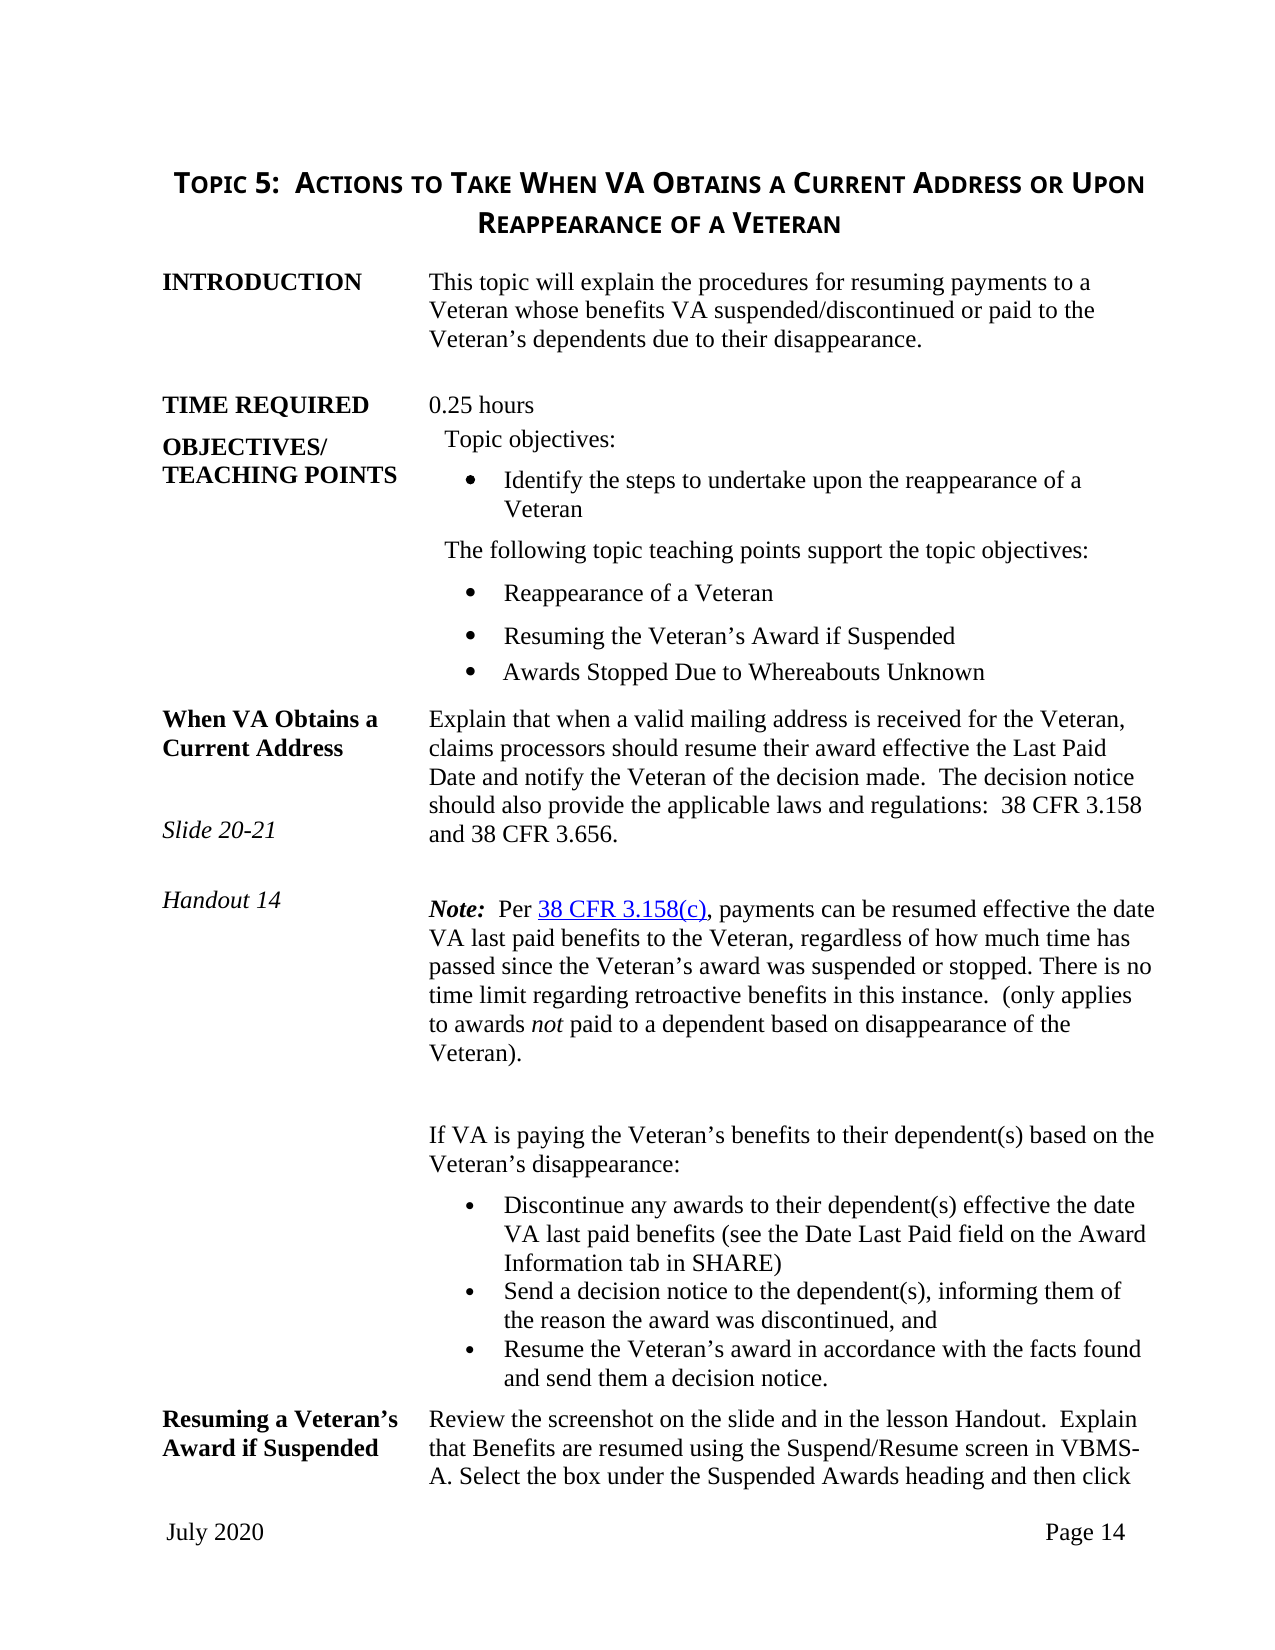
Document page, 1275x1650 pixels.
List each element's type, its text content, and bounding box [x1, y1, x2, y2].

table_cell OBJECTIVES/ Teaching Points [150, 419, 417, 692]
table_cell Time Required [150, 378, 417, 419]
table_cell 0.25 hours [417, 378, 1168, 419]
table_cell This topic will explain the procedures for resuming payments to a Veteran whose benefits VA suspended/discontinued or paid to the Veteran’s dependents due to their disappearance. [417, 254, 1168, 378]
table_cell When VA Obtains a Current Address Slide 20-21 Handout 14 [150, 692, 417, 1391]
table_header Topic 5: Actions to Take When VA Obtains a Current Address or Upon Reappearance of a Veteran [150, 150, 1168, 254]
table_cell Topic objectives: Identify the steps to undertake upon the reappearance of a Veteran The following topic teaching points support the topic objectives: Reappearance of a Veteran Resuming the Veteran’s Award if Suspended Awards Stopped Due to Whereabouts Unknown [417, 419, 1168, 692]
table_cell Explain that when a valid mailing address is received for the Veteran, claims processors should resume their award effective the Last Paid Date and notify the Veteran of the decision made. The decision notice should also provide the applicable laws and regulations: 38 CFR 3.158 and 38 CFR 3.656. Note: Per 38 CFR 3.158(c), payments can be resumed effective the date VA last paid benefits to the Veteran, regardless of how much time has passed since the Veteran’s award was suspended or stopped. There is no time limit regarding retroactive benefits in this instance. (only applies to awards not paid to a dependent based on disappearance of the Veteran). If VA is paying the Veteran’s benefits to their dependent(s) based on the Veteran’s disappearance: Discontinue any awards to their dependent(s) effective the date VA last paid benefits (see the Date Last Paid field on the Award Information tab in SHARE) Send a decision notice to the dependent(s), informing them of the reason the award was discontinued, and Resume the Veteran’s award in accordance with the facts found and send them a decision notice. [417, 692, 1168, 1391]
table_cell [417, 1391, 1168, 1490]
table_cell Introduction [150, 254, 417, 378]
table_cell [150, 1391, 417, 1490]
